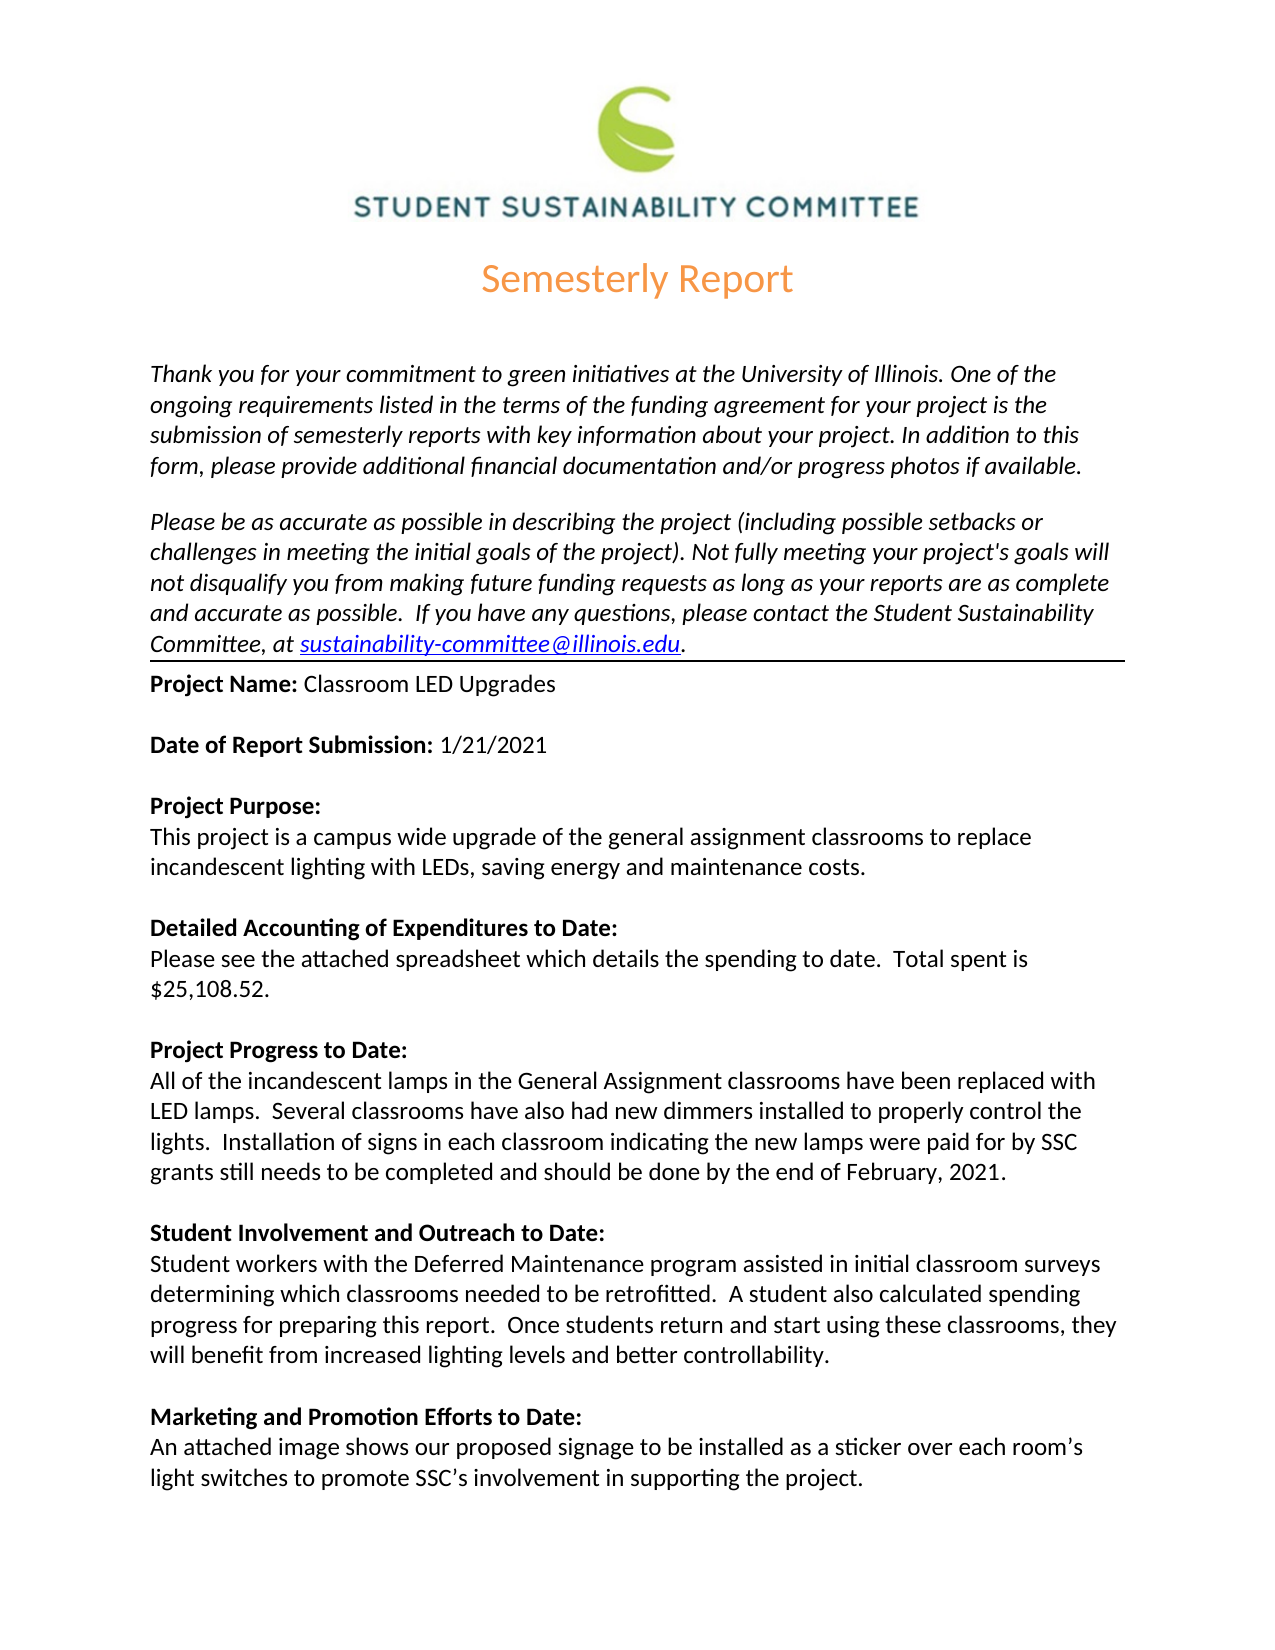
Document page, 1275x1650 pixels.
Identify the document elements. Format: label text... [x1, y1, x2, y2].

text Project Name: [150, 668, 1125, 699]
text Detailed Accounting of Expenditures to Date: [150, 912, 1125, 943]
subtitle Please be as accurate as possible in describing the project (including possible setbacks or challenges in meeting the initial goals of the project). Not fully meeting your project's goals will not disqualify you from making future funding requests as long as your reports are as complete and accurate as possible. If you have any questions, please contact the Student Sustainability Committee, at sustainability-committee@illinois.edu. [150, 506, 1125, 660]
text Marketing and Promotion Efforts to Date: [150, 1401, 1125, 1431]
text Project Progress to Date: [150, 1034, 1125, 1065]
text Student Involvement and Outreach to Date: [150, 1217, 1125, 1248]
picture [347, 75, 928, 222]
text Date of Report Submission: [150, 729, 1125, 760]
subtitle Thank you for your commitment to green initiatives at the University of Illinois. One of the ongoing requirements listed in the terms of the funding agreement for your project is the submission of semesterly reports with key information about your project. In addition to this form, please provide additional financial documentation and/or progress photos if available. [150, 358, 1125, 481]
text Project Purpose: [150, 790, 1125, 821]
